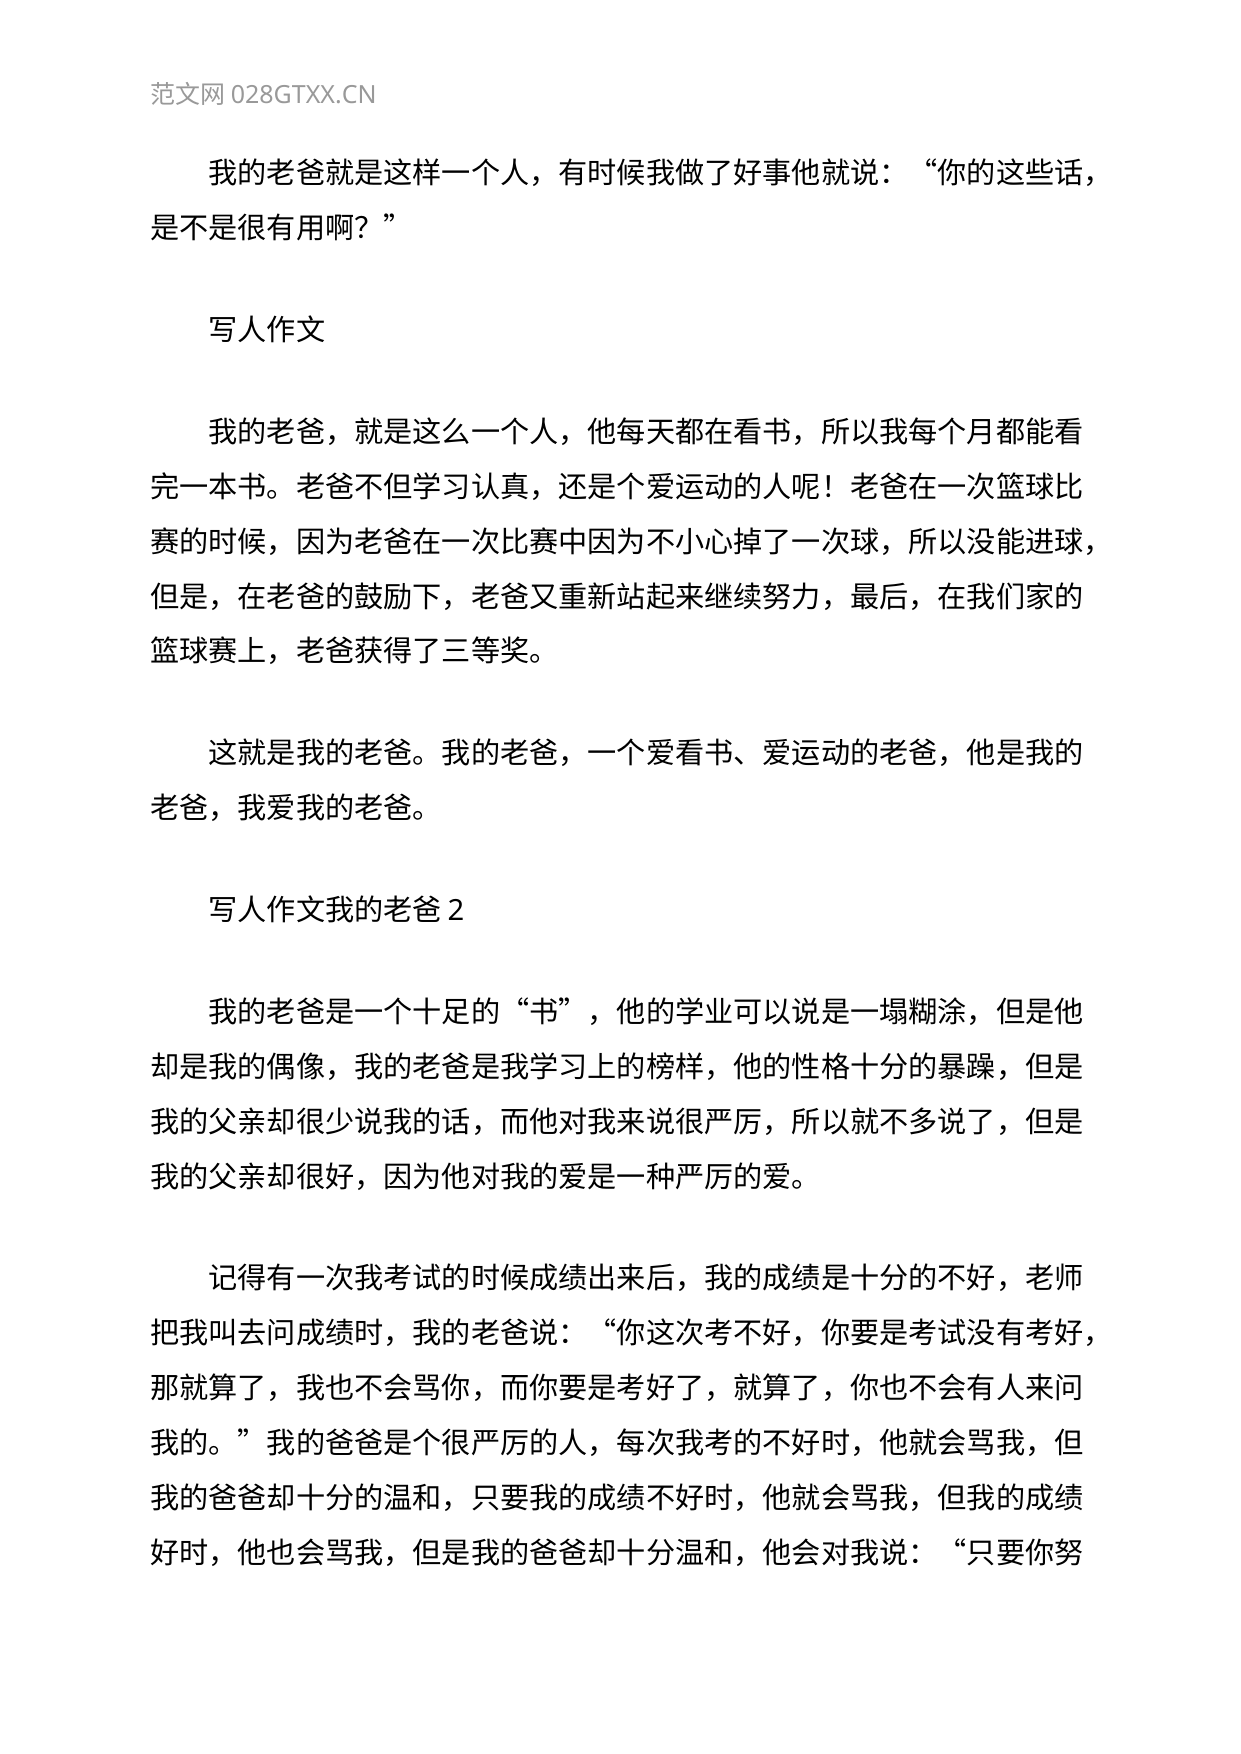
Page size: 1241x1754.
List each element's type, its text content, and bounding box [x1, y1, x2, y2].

text 我的老爸就是这样一个人，有时候我做了好事他就说：“你的这些话，是不是很有用啊？” [150, 150, 1090, 247]
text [150, 1255, 1090, 1572]
text 我的老爸，就是这么一个人，他每天都在看书，所以我每个月都能看完一本书。老爸不但学习认真，还是个爱运动的人呢！老爸在一次篮球比赛的时候，因为老爸在一次比赛中因为不小心掉了一次球，所以没能进球，但是，在老爸的鼓励下，老爸又重新站起来继续努力，最后，在我们家的篮球赛上，老爸获得了三等奖。 [150, 408, 1090, 670]
text 写人作文 [150, 307, 1090, 349]
text 写人作文我的老爸2 [150, 886, 1090, 929]
text 这就是我的老爸。我的老爸，一个爱看书、爱运动的老爸，他是我的老爸，我爱我的老爸。 [150, 730, 1090, 827]
text 我的老爸是一个十足的“书”，他的学业可以说是一塌糊涂，但是他却是我的偶像，我的老爸是我学习上的榜样，他的性格十分的暴躁，但是我的父亲却很少说我的话，而他对我来说很严厉，所以就不多说了，但是我的父亲却很好，因为他对我的爱是一种严厉的爱。 [150, 988, 1090, 1195]
